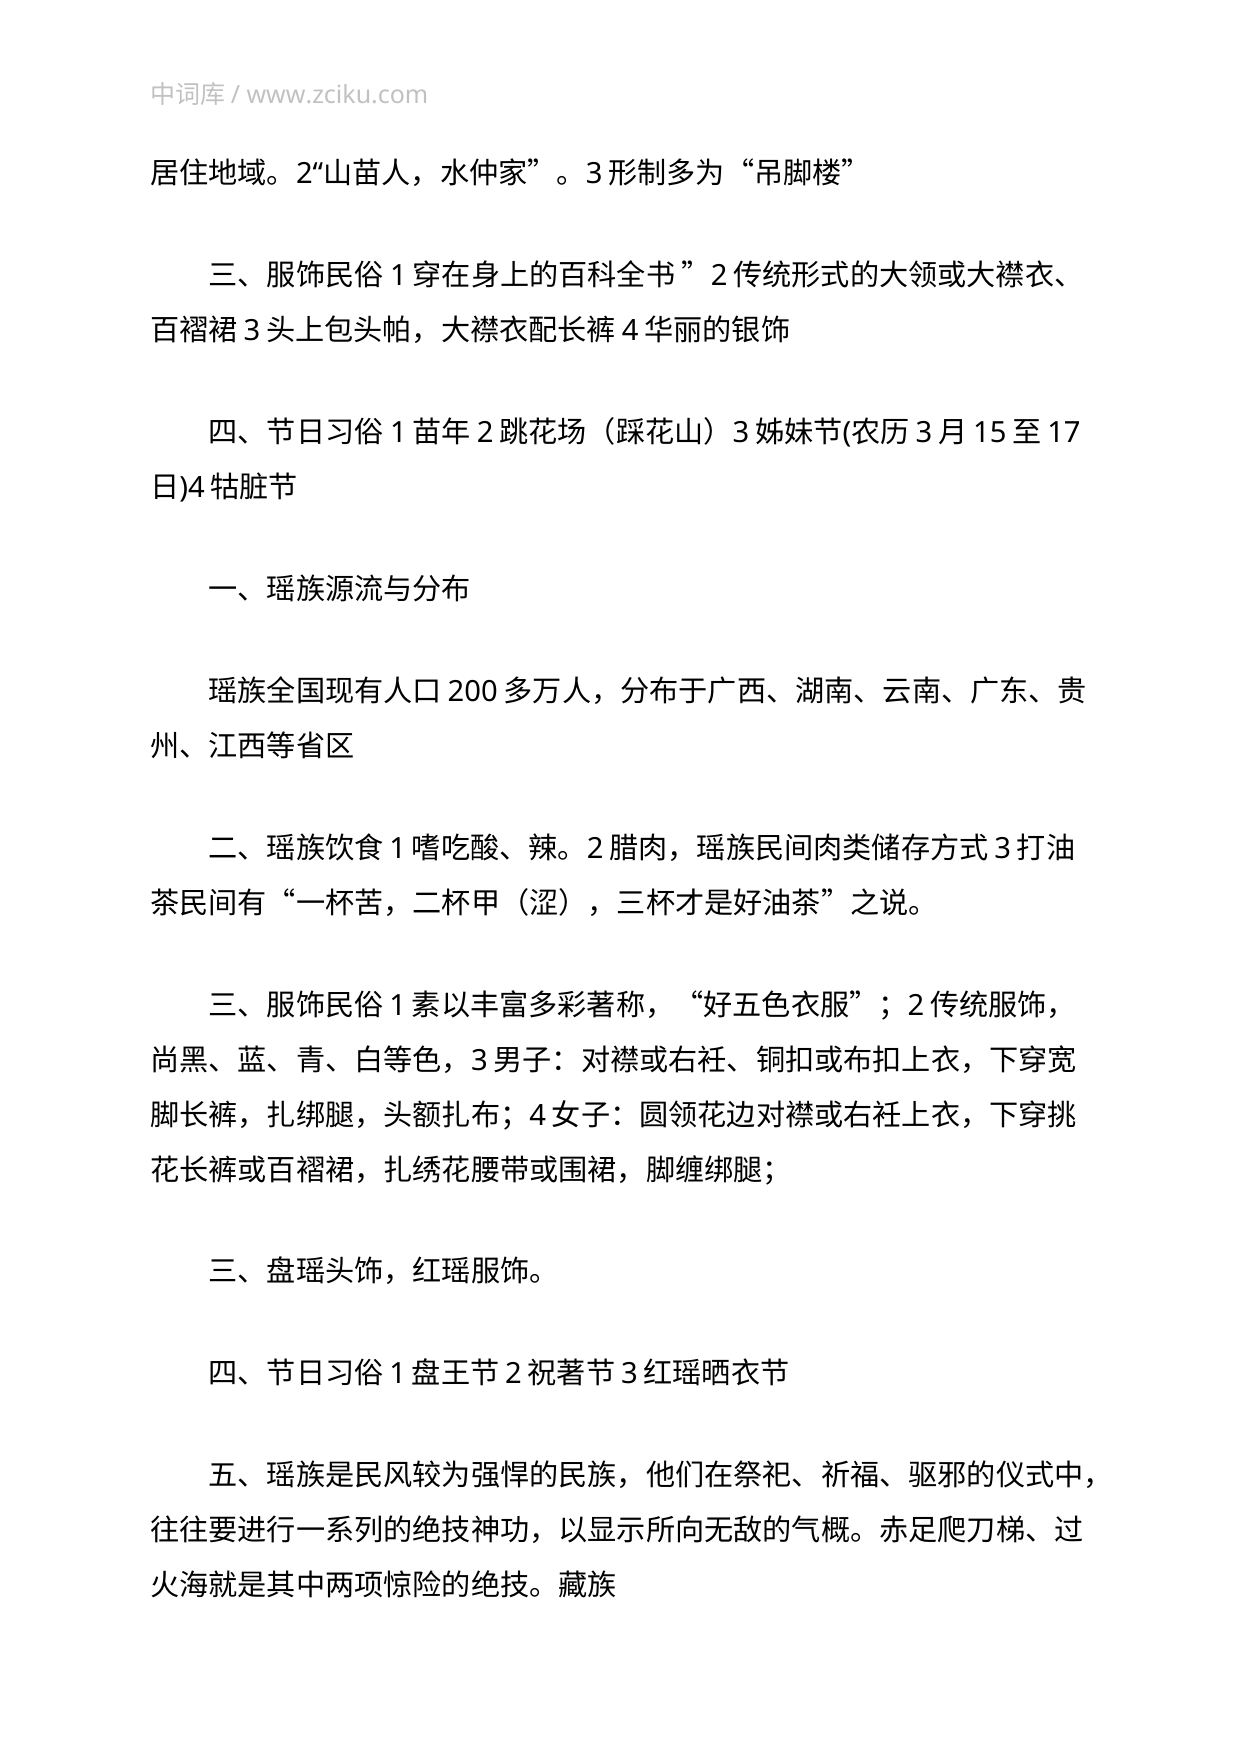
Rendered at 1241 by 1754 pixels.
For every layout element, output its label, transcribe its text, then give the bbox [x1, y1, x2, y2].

text 四、节日习俗 1苗年2跳花场（踩花山）3姊妹节(农历3月15至17日)4牯脏节 [150, 409, 1090, 506]
text 五、瑶族是民风较为强悍的民族，他们在祭祀、祈福、驱邪的仪式中，往往要进行一系列的绝技神功，以显示所向无敌的气概。赤足爬刀梯、过火海就是其中两项惊险的绝技。藏族 [150, 1452, 1090, 1604]
text 三、服饰民俗1素以丰富多彩著称，“好五色衣服”；2传统服饰，尚黑、蓝、青、白等色，3男子：对襟或右衽、铜扣或布扣上衣，下穿宽脚长裤，扎绑腿，头额扎布；4女子：圆领花边对襟或右衽上衣，下穿挑花长裤或百褶裙，扎绣花腰带或围裙，脚缠绑腿； [150, 981, 1090, 1188]
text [150, 150, 1090, 192]
text 瑶族全国现有人口200多万人，分布于广西、湖南、云南、广东、贵州、江西等省区 [150, 668, 1090, 765]
text 四、节日习俗1盘王节2祝著节3红瑶晒衣节 [150, 1350, 1090, 1392]
text 三、盘瑶头饰，红瑶服饰。 [150, 1248, 1090, 1290]
text 二、瑶族饮食1嗜吃酸、辣。2腊肉，瑶族民间肉类储存方式3打油茶民间有“一杯苦，二杯甲（涩），三杯才是好油茶”之说。 [150, 824, 1090, 922]
text 一、瑶族源流与分布 [150, 566, 1090, 608]
text 三、服饰民俗 1穿在身上的百科全书 ”2传统形式的大领或大襟衣、百褶裙3头上包头帕，大襟衣配长裤4华丽的银饰 [150, 252, 1090, 349]
